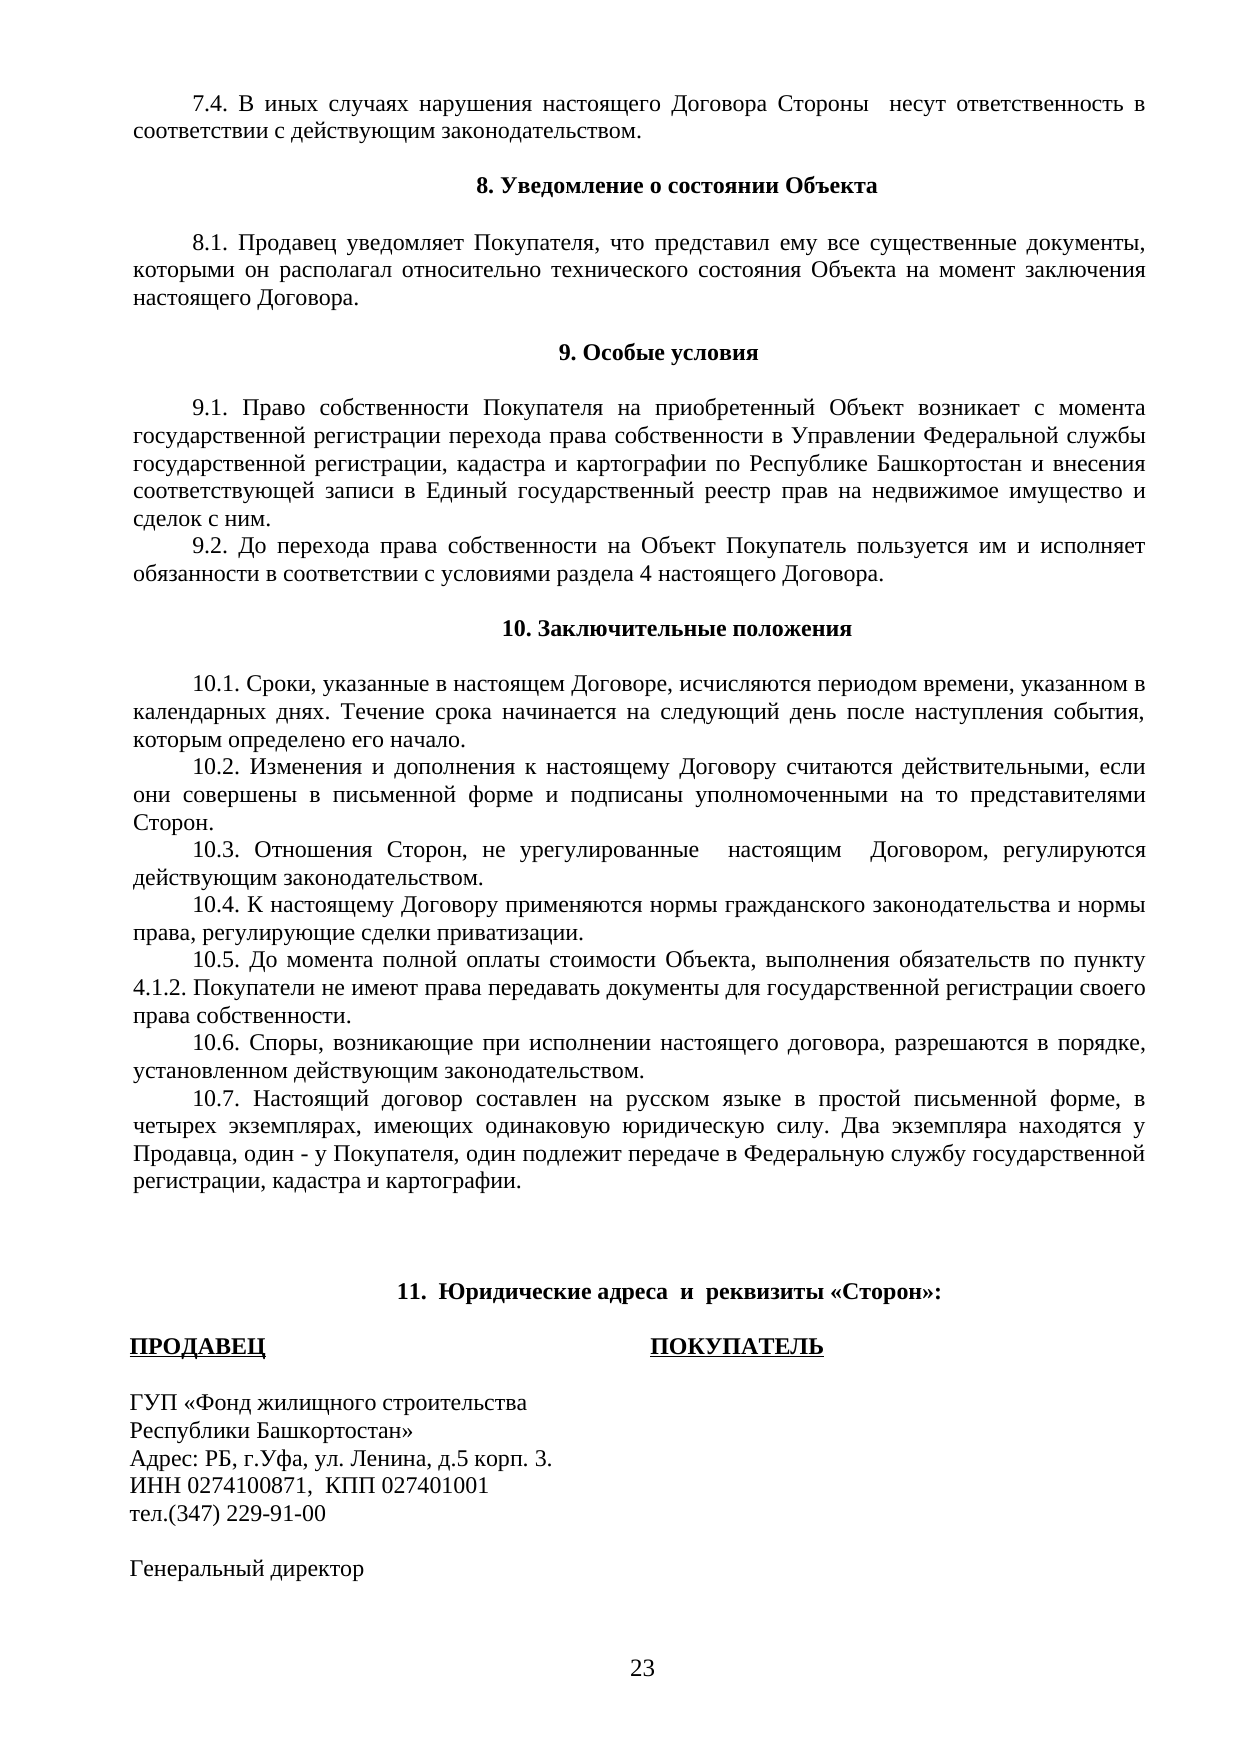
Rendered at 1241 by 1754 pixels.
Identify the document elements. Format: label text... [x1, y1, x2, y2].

text 11. Юридические адреса и реквизиты «Сторон»: [133, 1277, 1147, 1304]
text 10. Заключительные положения [207, 614, 1147, 642]
text 8. Уведомление о состоянии Объекта [207, 171, 1147, 199]
text 10.1. Сроки, указанные в настоящем Договоре, исчисляются периодом времени, указанном в календарных днях. Течение срока начинается на следующий день после наступления события, которым определено его начало. [133, 669, 1147, 752]
text 8.1. Продавец уведомляет Покупателя, что представил ему все существенные документы, которыми он располагал относительно технического состояния Объекта на момент заключения настоящего Договора. [133, 228, 1147, 311]
text 9.2. До перехода права собственности на Объект Покупатель пользуется им и исполняет обязанности в соответствии с условиями раздела 4 настоящего Договора. [133, 531, 1147, 587]
text 10.5. До момента полной оплаты стоимости Объекта, выполнения обязательств по пункту 4.1.2. Покупатели не имеют права передавать документы для государственной регистрации своего права собственности. [133, 946, 1147, 1028]
text 10.3. Отношения Сторон, не урегулированные настоящим Договором, регулируются действующим законодательством. [133, 835, 1147, 890]
text 9. Особые условия [170, 338, 1147, 366]
text 10.7. Настоящий договор составлен на русском языке в простой письменной форме, в четырех экземплярах, имеющих одинаковую юридическую силу. Два экземпляра находятся у Продавца, один - у Покупателя, один подлежит передаче в Федеральную службу государственной регистрации, кадастра и картографии. [133, 1083, 1147, 1194]
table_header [118, 1332, 639, 1641]
text 10.6. Споры, возникающие при исполнении настоящего договора, разрешаются в порядке, установленном действующим законодательством. [133, 1028, 1147, 1083]
text 10.4. К настоящему Договору применяются нормы гражданского законодательства и нормы права, регулирующие сделки приватизации. [133, 890, 1147, 946]
table_header ПОКУПАТЕЛЬ _______________________ [639, 1332, 1162, 1641]
text 7.4. В иных случаях нарушения настоящего Договора Стороны несут ответственность в соответствии с действующим законодательством. [133, 89, 1147, 144]
text 10.2. Изменения и дополнения к настоящему Договору считаются действительными, если они совершены в письменной форме и подписаны уполномоченными на то представителями Сторон. [133, 752, 1147, 835]
text 9.1. Право собственности Покупателя на приобретенный Объект возникает с момента государственной регистрации перехода права собственности в Управлении Федеральной службы государственной регистрации, кадастра и картографии по Республике Башкортостан и внесения соответствующей записи в Единый государственный реестр прав на недвижимое имущество и сделок с ним. [133, 393, 1147, 531]
